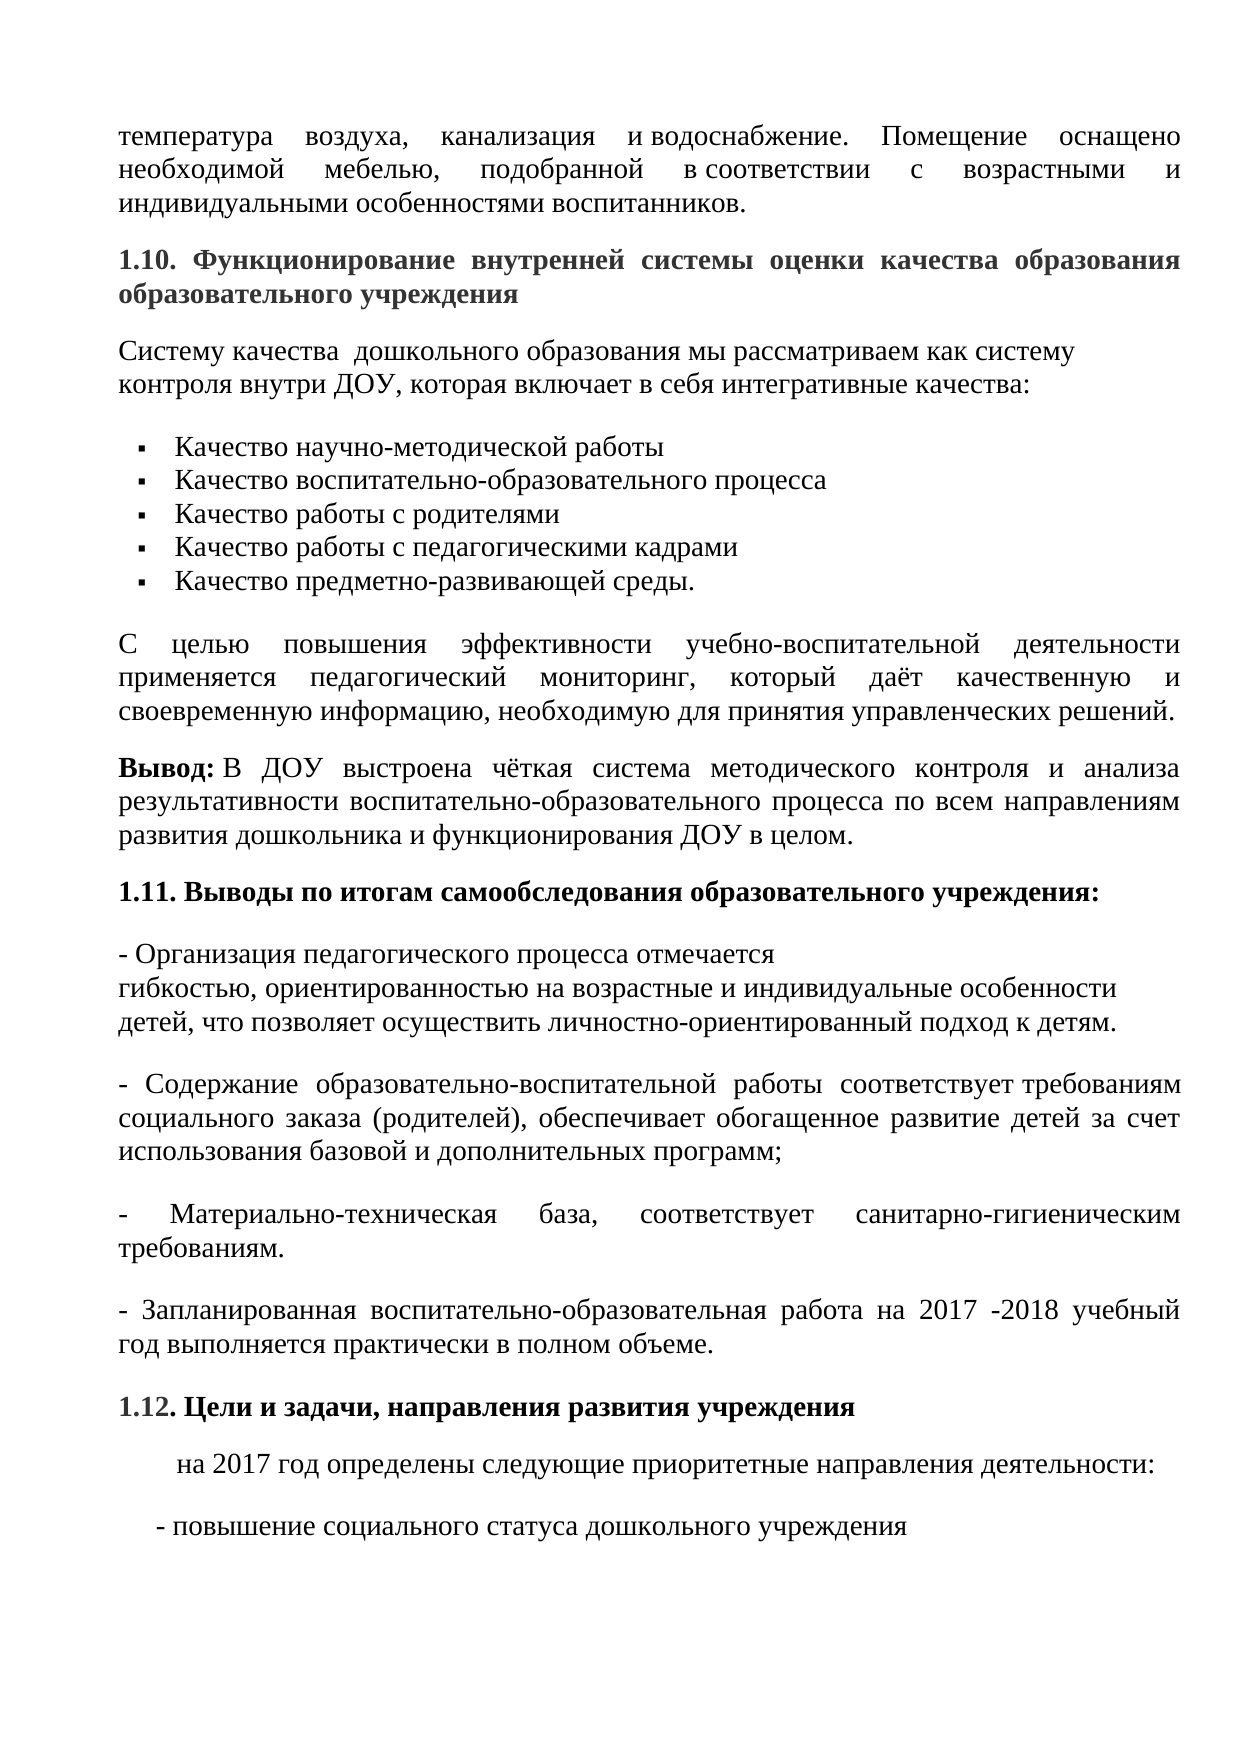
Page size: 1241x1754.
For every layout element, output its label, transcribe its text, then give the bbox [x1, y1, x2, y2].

text - Организация педагогического процесса отмечается гибкостью, ориентированностью на возрастные и индивидуальные особенности детей, что позволяет осуществить личностно-ориентированный подход к детям. [118, 937, 1181, 1037]
text - Содержание образовательно-воспитательной работы соответствует требованиям социального заказа (родителей), обеспечивает обогащенное развитие детей за счет использования базовой и дополнительных программ; [118, 1066, 1181, 1167]
list Качество воспитательно-образовательного процесса [137, 462, 1181, 496]
text - Материально-техническая база, соответствует санитарно-гигиеническим требованиям. [118, 1196, 1181, 1263]
text С целью повышения эффективности учебно-воспитательной деятельности применяется педагогический мониторинг, который даёт качественную и своевременную информацию, необходимую для принятия управленческих решений. [118, 626, 1181, 726]
text 1.12. Цели и задачи, направления развития учреждения [118, 1389, 1181, 1422]
text - повышение социального статуса дошкольного учреждения [156, 1508, 1181, 1542]
text - Запланированная воспитательно-образовательная работа на 2017 -2018 учебный год выполняется практически в полном объеме. [118, 1292, 1181, 1359]
list Качество работы с родителями [137, 496, 1181, 529]
list Качество научно-методической работы [137, 429, 1181, 462]
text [118, 118, 1181, 219]
text 1.11. Выводы по итогам самообследования образовательного учреждения: [118, 874, 1181, 907]
list Качество предметно-развивающей среды. [137, 563, 1181, 597]
text Вывод: В ДОУ выстроена чёткая система методического контроля и анализа результативности воспитательно-образовательного процесса по всем направлениям развития дошкольника и функционирования ДОУ в целом. [118, 750, 1181, 851]
text на 2017 год определены следующие приоритетные направления деятельности: [118, 1446, 1181, 1479]
text Систему качества дошкольного образования мы рассматриваем как систему контроля внутри ДОУ, которая включает в себя интегративные качества: [118, 333, 1181, 400]
list Качество работы с педагогическими кадрами [137, 529, 1181, 563]
text 1.10. Функционирование внутренней системы оценки качества образования образовательного учреждения [118, 242, 1181, 309]
